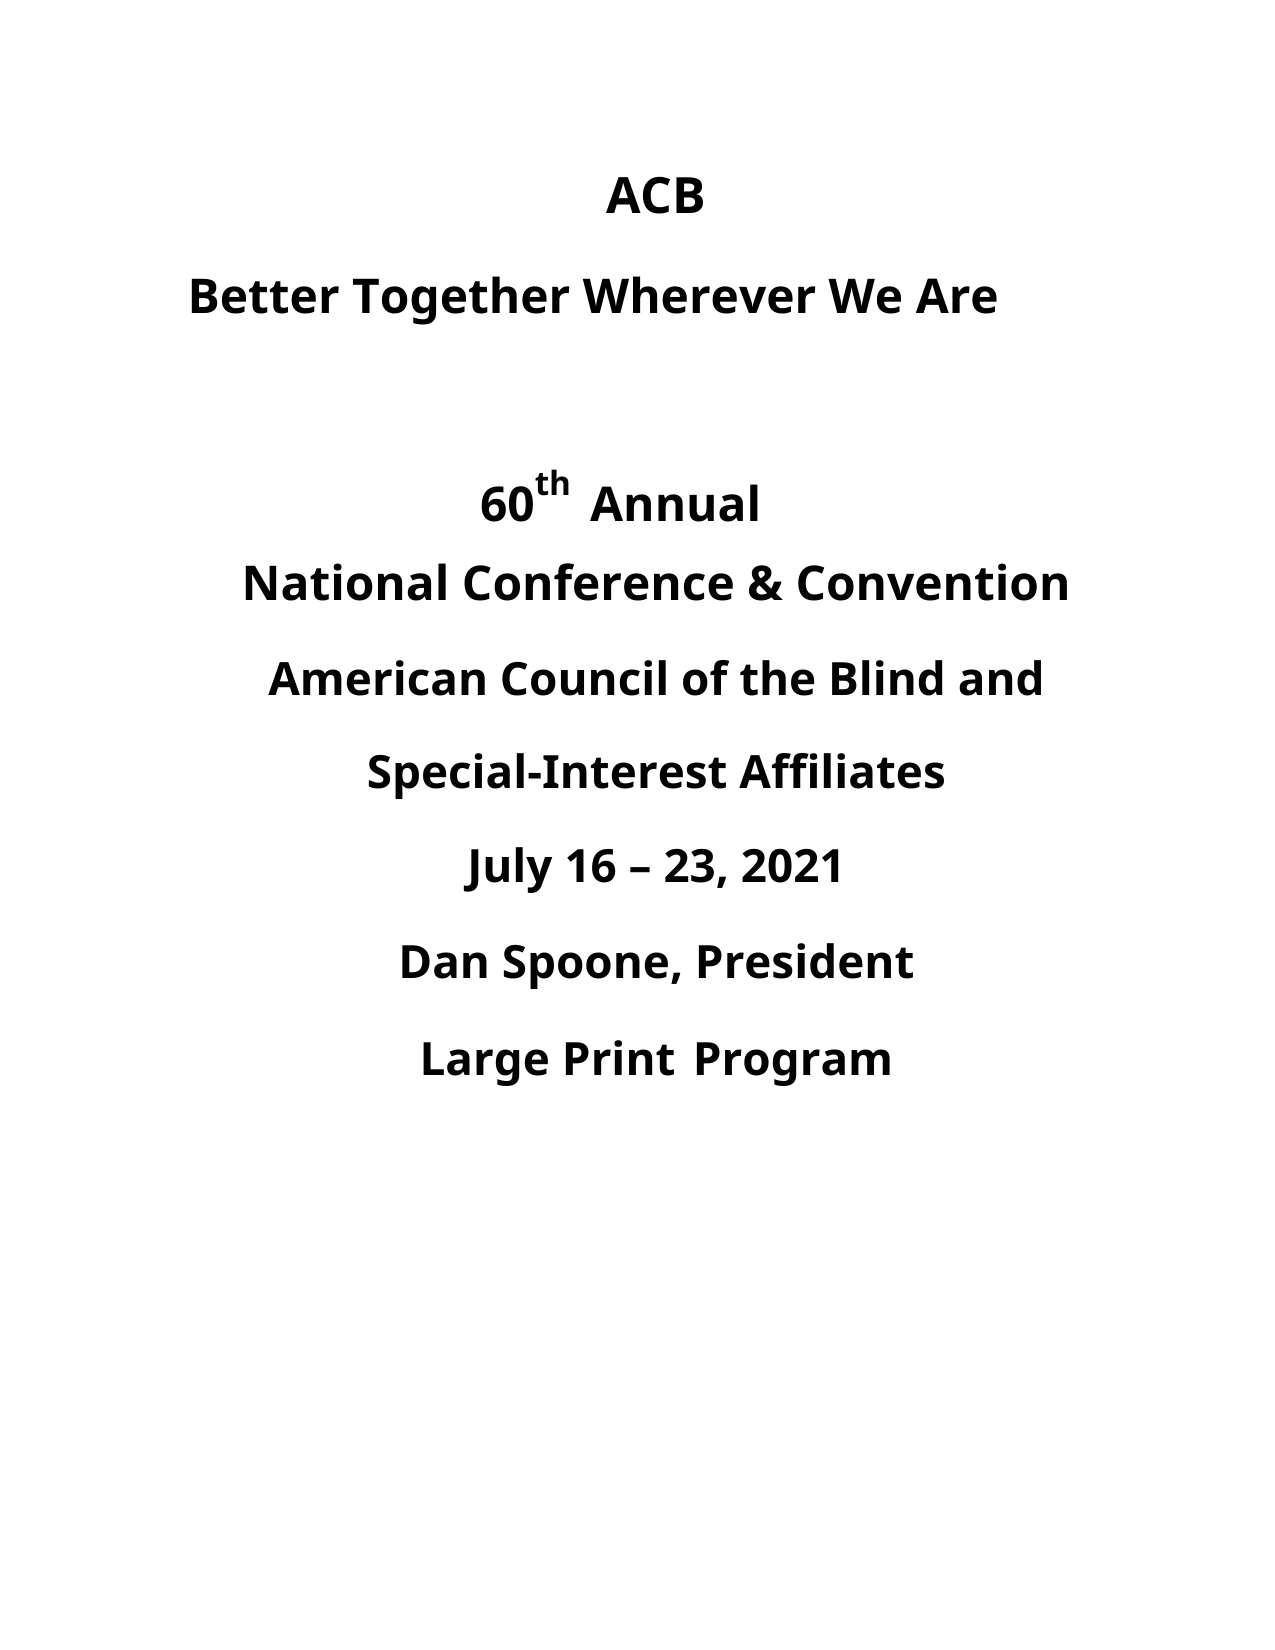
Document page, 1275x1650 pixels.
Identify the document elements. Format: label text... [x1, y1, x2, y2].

text Dan Spoone, President [187, 930, 1125, 992]
text Large Print Program [187, 1026, 1125, 1089]
text National Conference & Convention American Council of the Blind and Special-Interest Affiliates [187, 549, 1125, 802]
text 60th Annual [187, 444, 1125, 536]
text July 16 – 23, 2021 [187, 833, 1125, 896]
subtitle ACB [187, 160, 1125, 228]
text Better Together Wherever We Are [187, 263, 1125, 328]
